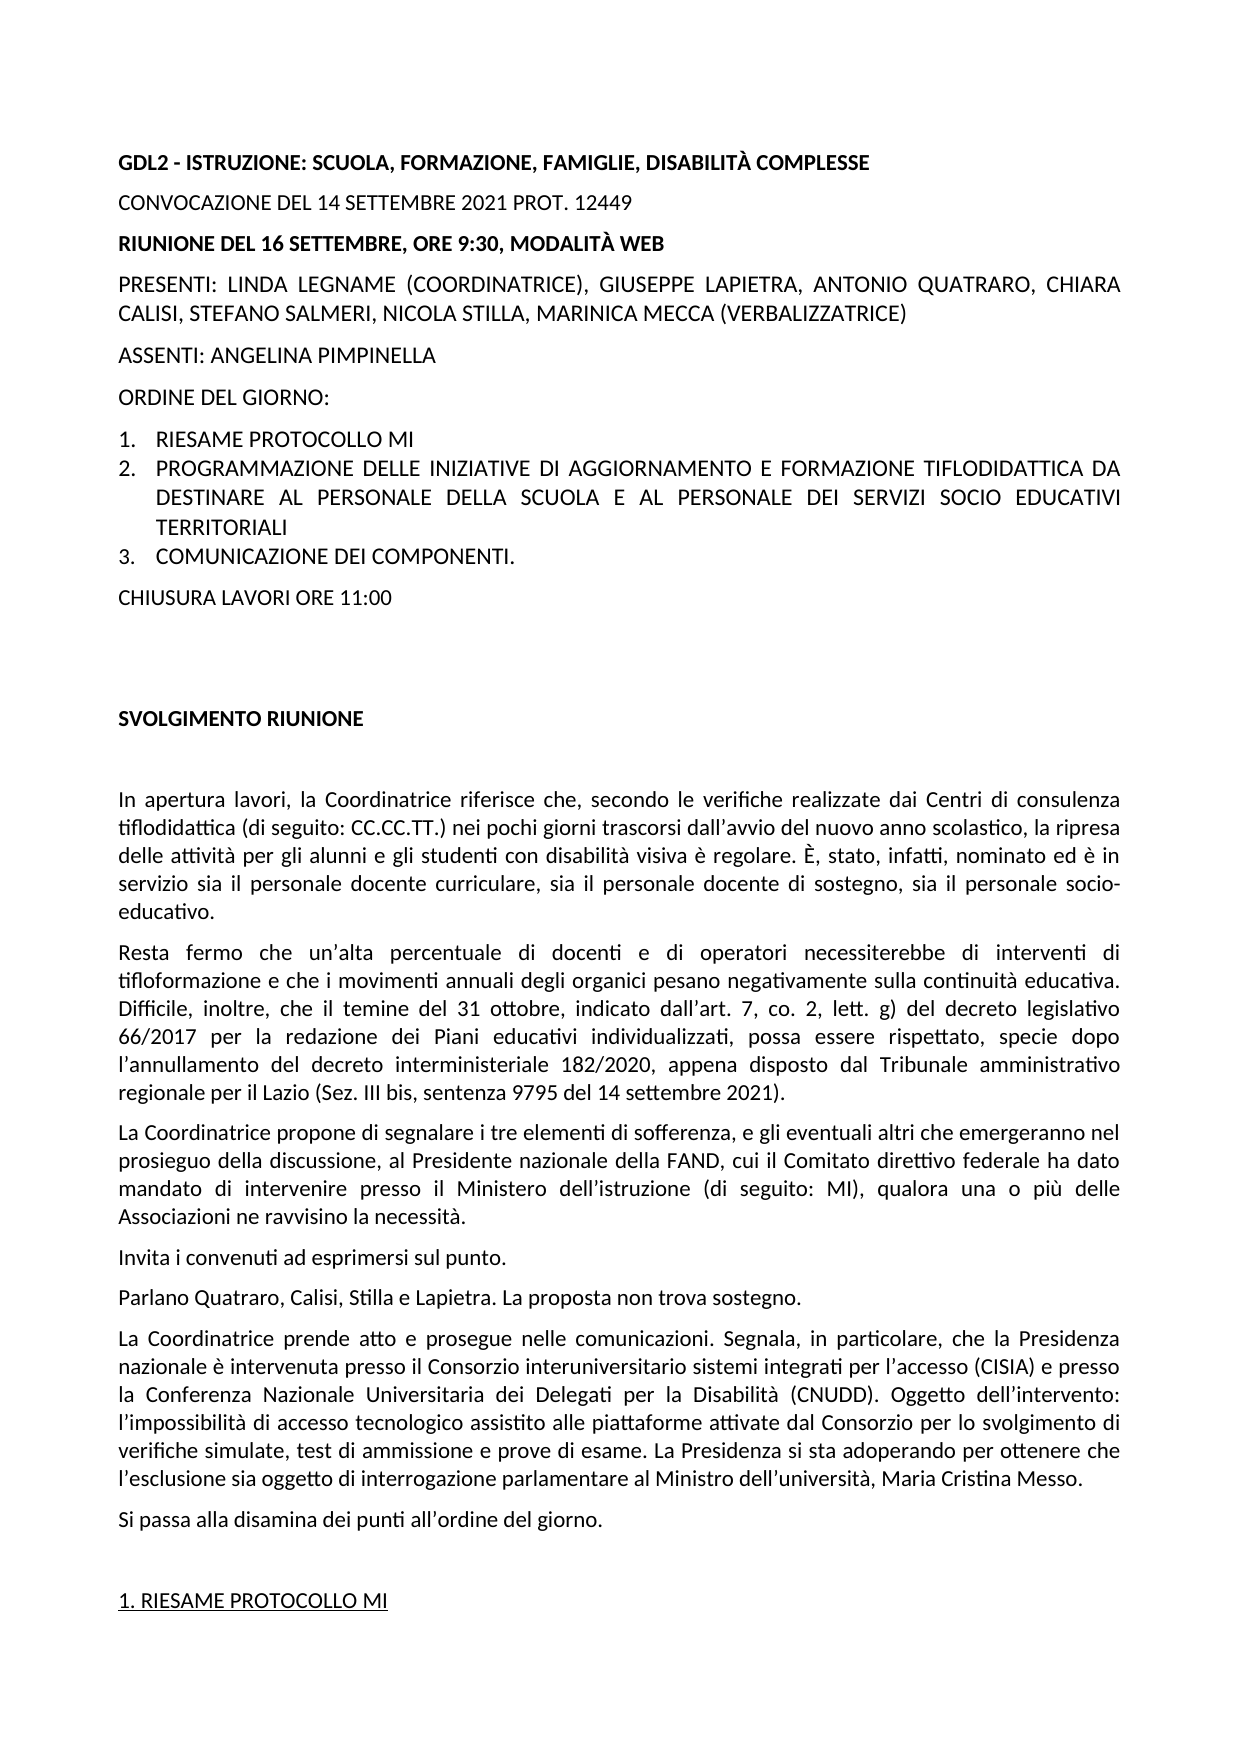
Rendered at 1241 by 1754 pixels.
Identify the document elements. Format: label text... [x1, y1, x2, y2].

list Programmazione delle iniziative di aggiornamento e formazione Tiflodidattica da destinare al personale della scuola e al personale dei servizi socio educativi territoriali [118, 453, 1122, 541]
text GDL2 - ISTRUZIONE: SCUOLA, FORMAZIONE, FAMIGLIE, DISABILITÀ COMPLESSE [118, 148, 1122, 176]
text CONVOCAZIONE DEL 14 SETTEMBRE 2021 PROT. 12449 [118, 188, 1122, 216]
text CHIUSURA LAVORI ORE 11:00 [118, 583, 1122, 611]
text In apertura lavori, la Coordinatrice riferisce che, secondo le verifiche realizzate dai Centri di consulenza tiflodidattica (di seguito: CC.CC.TT.) nei pochi giorni trascorsi dall’avvio del nuovo anno scolastico, la ripresa delle attività per gli alunni e gli studenti con disabilità visiva è regolare. È, stato, infatti, nominato ed è in servizio sia il personale docente curriculare, sia il personale docente di sostegno, sia il personale socio-educativo. [118, 785, 1122, 925]
text RIUNIONE DEL 16 SETTEMBRE, ORE 9:30, MODALITÀ WEB [118, 229, 1122, 257]
list Riesame Protocollo MI [118, 424, 1122, 453]
text Resta fermo che un’alta percentuale di docenti e di operatori necessiterebbe di interventi di tifloformazione e che i movimenti annuali degli organici pesano negativamente sulla continuità educativa. Difficile, inoltre, che il temine del 31 ottobre, indicato dall’art. 7, co. 2, lett. g) del decreto legislativo 66/2017 per la redazione dei Piani educativi individualizzati, possa essere rispettato, specie dopo l’annullamento del decreto interministeriale 182/2020, appena disposto dal Tribunale amministrativo regionale per il Lazio (Sez. III bis, sentenza 9795 del 14 settembre 2021). [118, 938, 1122, 1106]
list Comunicazione dei componenti. [118, 541, 1122, 570]
text Invita i convenuti ad esprimersi sul punto. [118, 1243, 1122, 1271]
text La Coordinatrice prende atto e prosegue nelle comunicazioni. Segnala, in particolare, che la Presidenza nazionale è intervenuta presso il Consorzio interuniversitario sistemi integrati per l’accesso (CISIA) e presso la Conferenza Nazionale Universitaria dei Delegati per la Disabilità (CNUDD). Oggetto dell’intervento: l’impossibilità di accesso tecnologico assistito alle piattaforme attivate dal Consorzio per lo svolgimento di verifiche simulate, test di ammissione e prove di esame. La Presidenza si sta adoperando per ottenere che l’esclusione sia oggetto di interrogazione parlamentare al Ministro dell’università, Maria Cristina Messo. [118, 1324, 1122, 1492]
text 1. RIESAME PROTOCOLLO MI [118, 1586, 1122, 1614]
text Parlano Quatraro, Calisi, Stilla e Lapietra. La proposta non trova sostegno. [118, 1283, 1122, 1312]
text Si passa alla disamina dei punti all’ordine del giorno. [118, 1505, 1122, 1533]
text La Coordinatrice propone di segnalare i tre elementi di sofferenza, e gli eventuali altri che emergeranno nel prosieguo della discussione, al Presidente nazionale della FAND, cui il Comitato direttivo federale ha dato mandato di intervenire presso il Ministero dell’istruzione (di seguito: MI), qualora una o più delle Associazioni ne ravvisino la necessità. [118, 1118, 1122, 1231]
text ASSENTI: ANGELINA PIMPINELLA [118, 340, 1122, 369]
text SVOLGIMENTO RIUNIONE [118, 704, 1122, 732]
text PRESENTI: LINDA LEGNAME (COORDINATRICE), GIUSEPPE LAPIETRA, ANTONIO QUATRARO, CHIARA CALISI, STEFANO SALMERI, NICOLA STILLA, MARINICA MECCA (VERBALIZZATRICE) [118, 269, 1122, 328]
text ORDINE DEL GIORNO: [118, 382, 1122, 411]
